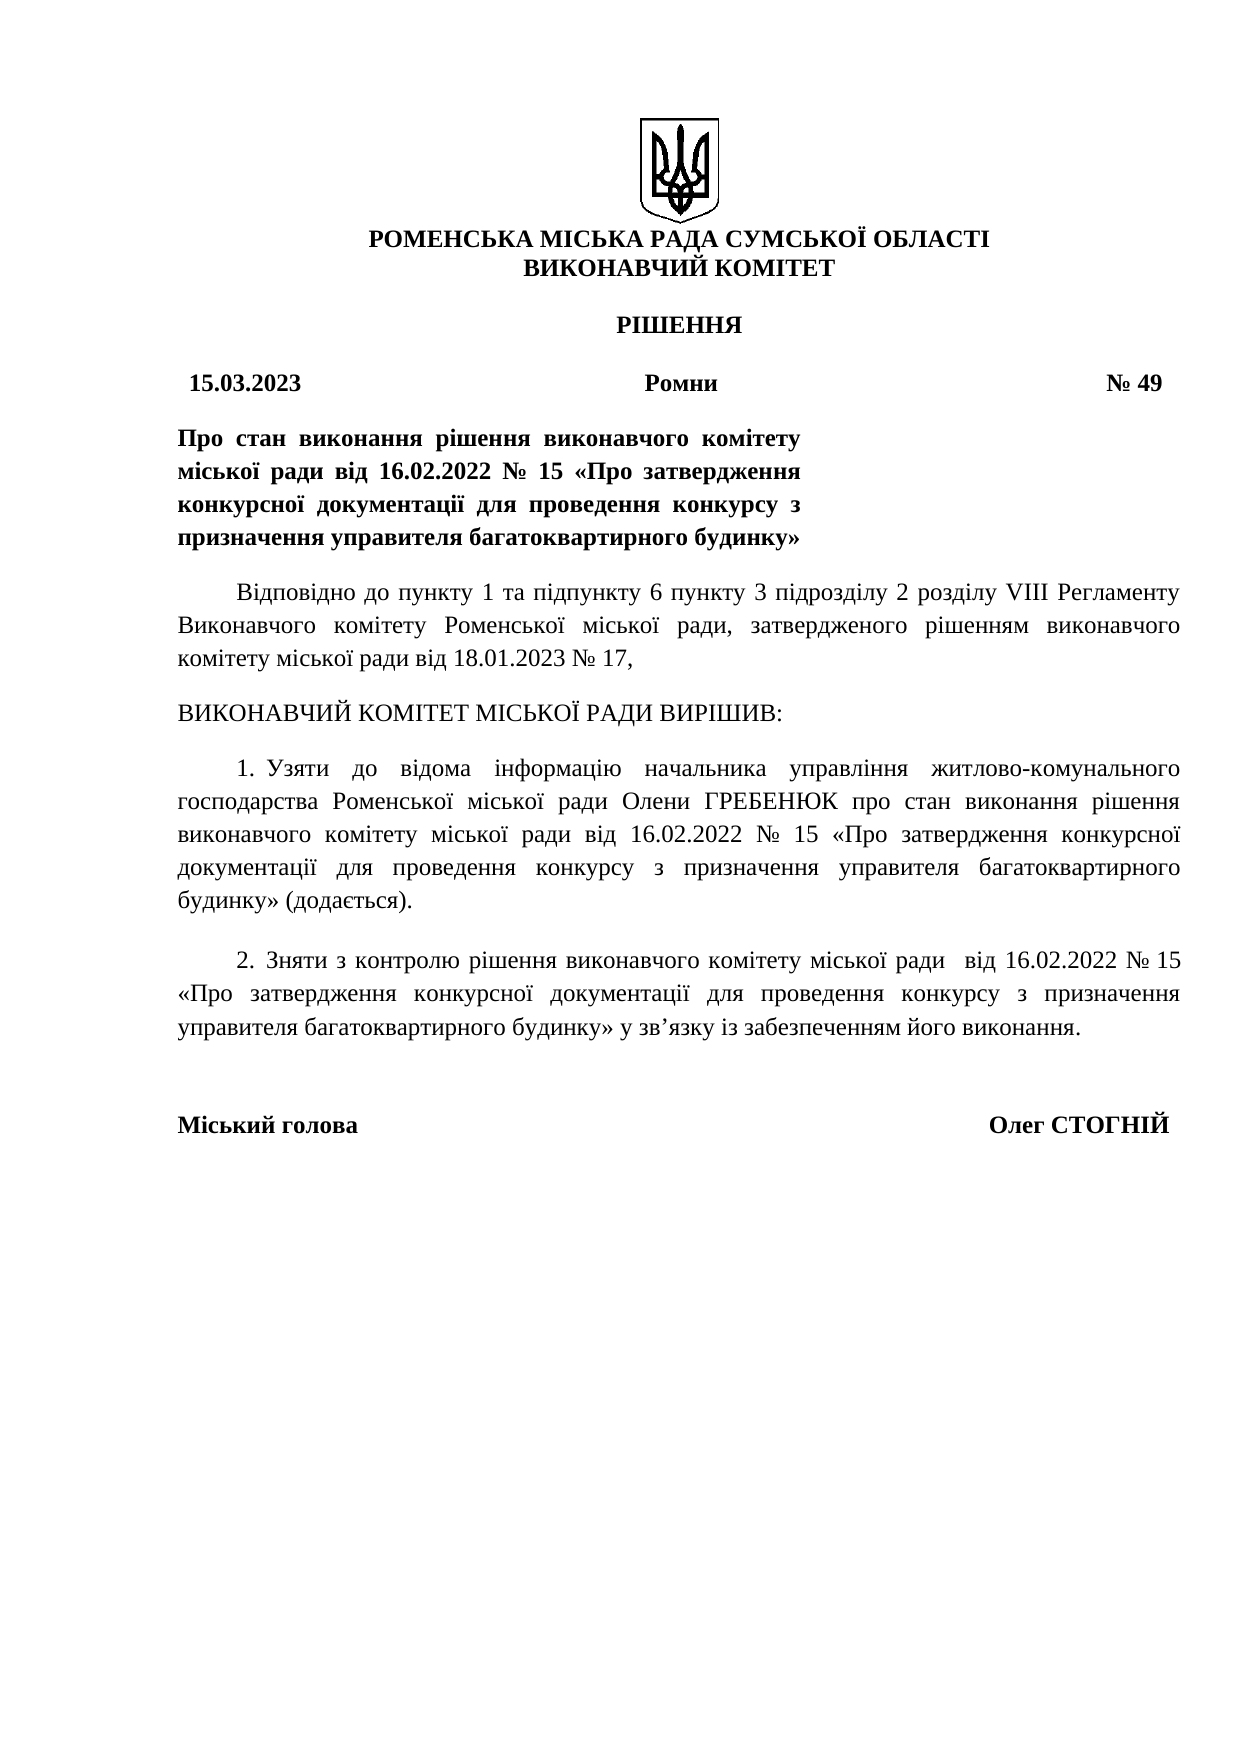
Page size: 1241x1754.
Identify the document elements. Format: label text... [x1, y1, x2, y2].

table_header Про стан виконання рішення виконавчого комітету міської ради від 16.02.2022 № 15 «Про затвердження конкурсної документації для проведення конкурсу з призначення управителя багатоквартирного будинку» [177, 423, 812, 555]
picture [639, 118, 719, 225]
text Відповідно до пункту 1 та підпункту 6 пункту 3 підрозділу 2 розділу VІІІ Регламенту Виконавчого комітету Роменської міської ради, затвердженого рішенням виконавчого комітету міської ради від 18.01.2023 № 17, [177, 577, 1181, 672]
table_header № 49 [845, 368, 1173, 401]
table_header Ромни [517, 368, 845, 401]
list Зняти з контролю рішення виконавчого комітету міської ради від 16.02.2022 № 15 «Про затвердження конкурсної документації для проведення конкурсу з призначення управителя багатоквартирного будинку» у зв’язку із забезпеченням його виконання. [177, 946, 1181, 1040]
table_header 15.03.2023 [177, 368, 517, 401]
text РІШЕННЯ [177, 311, 1181, 339]
text РОМЕНСЬКА МІСЬКА РАДА СУМСЬКОЇ ОБЛАСТІ [177, 224, 1181, 253]
list Узяти до відома інформацію начальника управління житлово-комунального господарства Роменської міської ради Олени ГРЕБЕНЮК про стан виконання рішення виконавчого комітету міської ради від 16.02.2022 № 15 «Про затвердження конкурсної документації для проведення конкурсу з призначення управителя багатоквартирного будинку» (додається). [177, 753, 1181, 914]
list Міський голова Олег СТОГНІЙ [177, 1111, 1181, 1139]
text ВИКОНАВЧИЙ КОМІТЕТ МІСЬКОЇ РАДИ ВИРІШИВ: [177, 698, 1181, 727]
text ВИКОНАВЧИЙ КОМІТЕТ [177, 253, 1181, 282]
